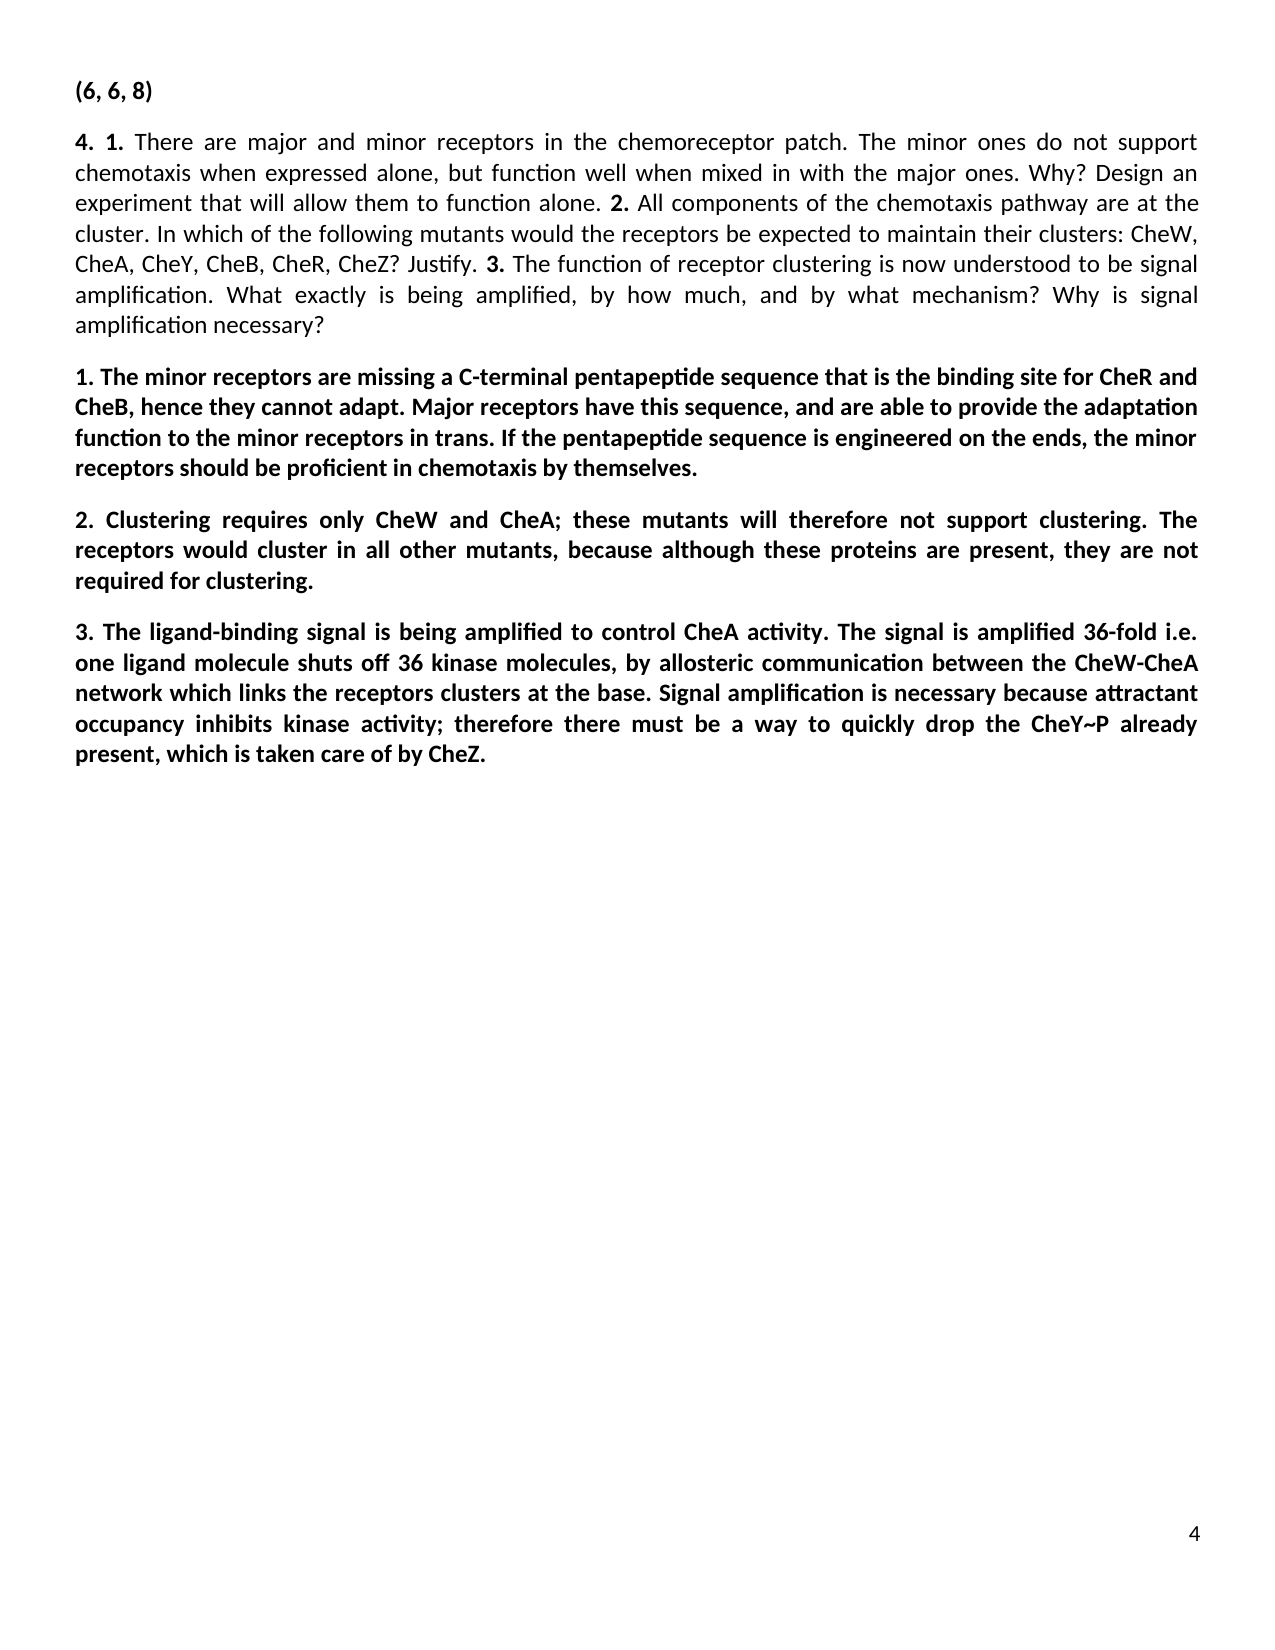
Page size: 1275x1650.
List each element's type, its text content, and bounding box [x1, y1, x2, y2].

text 1. The minor receptors are missing a C-terminal pentapeptide sequence that is the binding site for CheR and CheB, hence they cannot adapt. Major receptors have this sequence, and are able to provide the adaptation function to the minor receptors in trans. If the pentapeptide sequence is engineered on the ends, the minor receptors should be proficient in chemotaxis by themselves. [75, 361, 1200, 483]
text 4. 1. There are major and minor receptors in the chemoreceptor patch. The minor ones do not support chemotaxis when expressed alone, but function well when mixed in with the major ones. Why? Design an experiment that will allow them to function alone. 2. All components of the chemotaxis pathway are at the cluster. In which of the following mutants would the receptors be expected to maintain their clusters: CheW, CheA, CheY, CheB, CheR, CheZ? Justify. 3. The function of receptor clustering is now understood to be signal amplification. What exactly is being amplified, by how much, and by what mechanism? Why is signal amplification necessary? [75, 126, 1200, 340]
text (6, 6, 8) [75, 75, 1200, 106]
text 3. The ligand-binding signal is being amplified to control CheA activity. The signal is amplified 36-fold i.e. one ligand molecule shuts off 36 kinase molecules, by allosteric communication between the CheW-CheA network which links the receptors clusters at the base. Signal amplification is necessary because attractant occupancy inhibits kinase activity; therefore there must be a way to quickly drop the CheY~P already present, which is taken care of by CheZ. [75, 616, 1200, 769]
text 2. Clustering requires only CheW and CheA; these mutants will therefore not support clustering. The receptors would cluster in all other mutants, because although these proteins are present, they are not required for clustering. [75, 504, 1200, 595]
